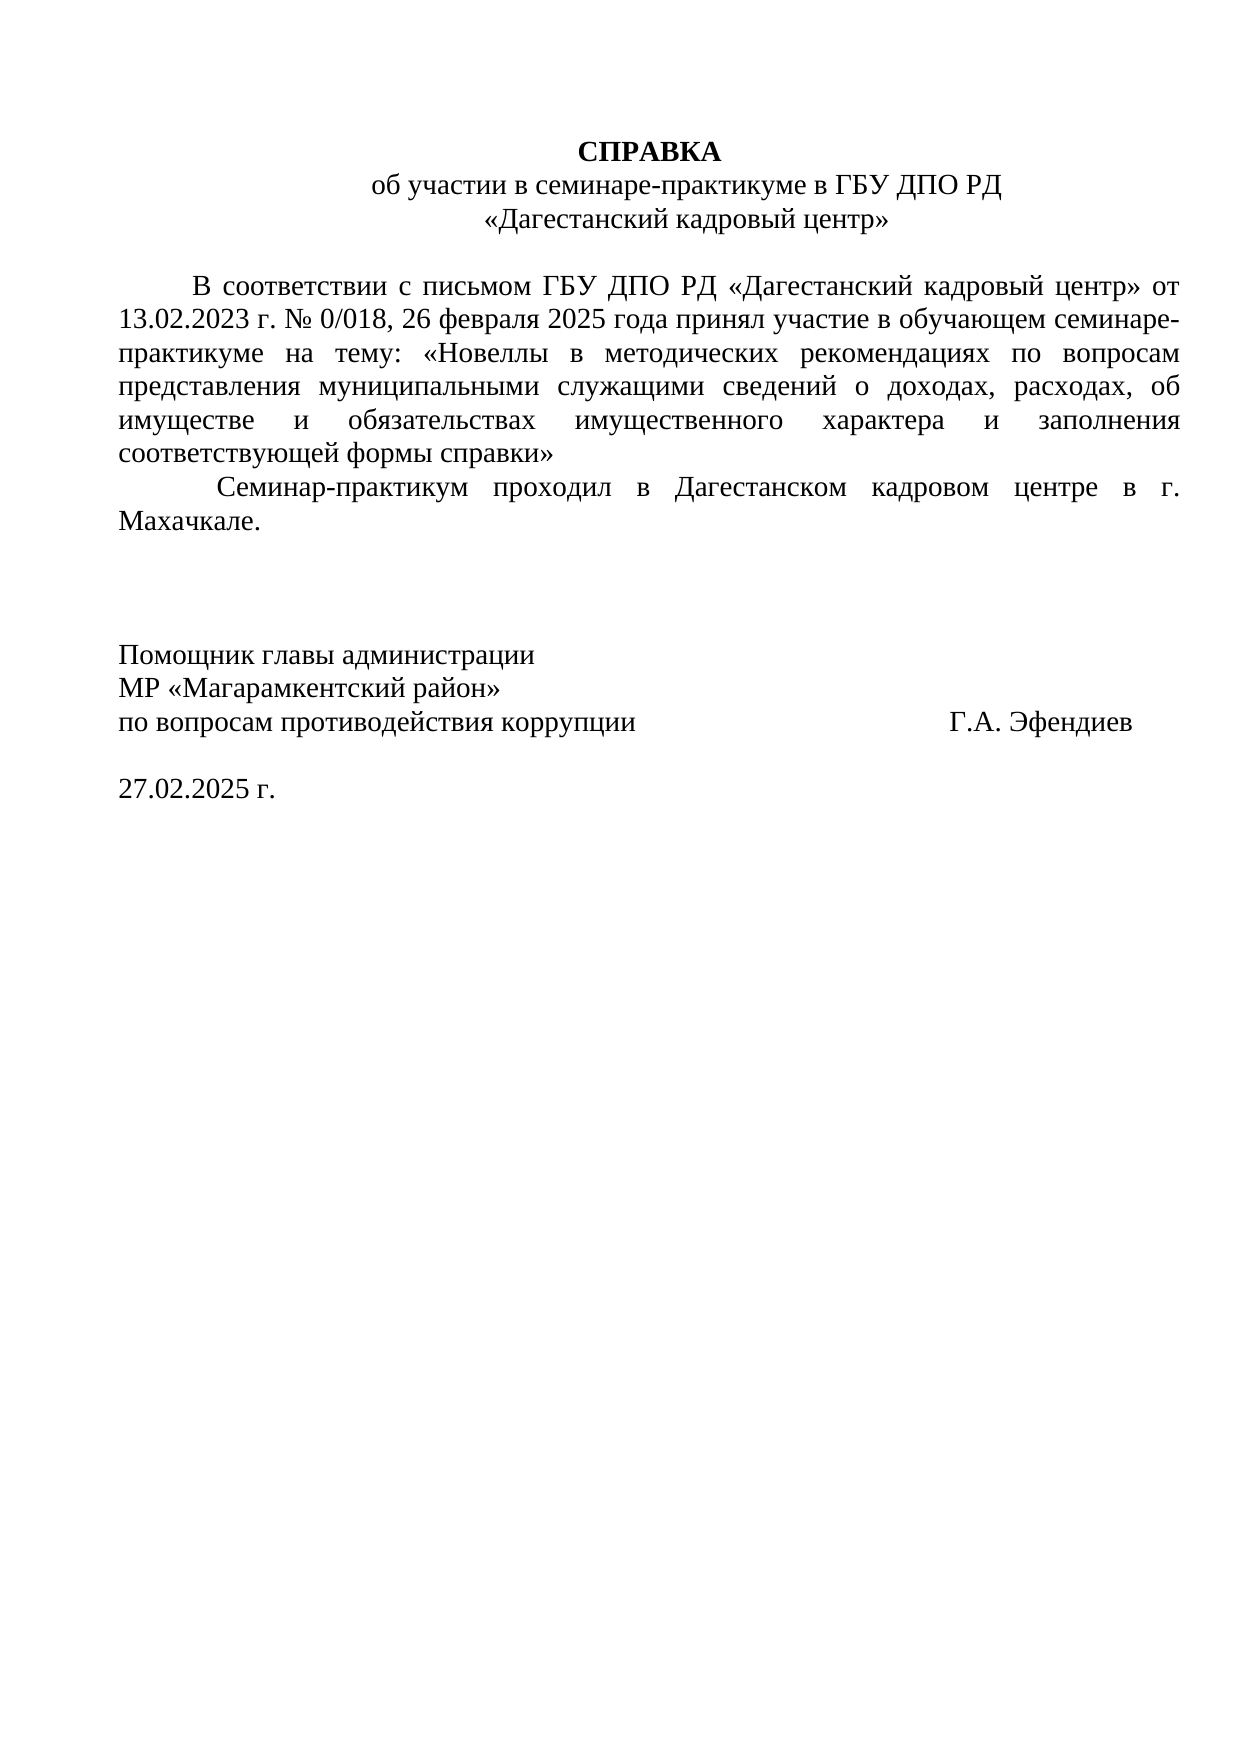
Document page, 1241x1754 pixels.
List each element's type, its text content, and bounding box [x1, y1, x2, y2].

text СПРАВКА [118, 134, 1181, 167]
text об участии в семинаре-практикуме в ГБУ ДПО РД [118, 167, 1181, 201]
text Семинар-практикум проходил в Дагестанском кадровом центре в г. Махачкале. [118, 469, 1181, 536]
text МР «Магарамкентский район» [118, 670, 1181, 704]
text «Дагестанский кадровый центр» [118, 201, 1181, 234]
text 27.02.2025 г. [118, 771, 1181, 804]
text Помощник главы администрации [118, 637, 1181, 670]
text по вопросам противодействия коррупции Г.А. Эфендиев [118, 704, 1181, 737]
text В соответствии с письмом ГБУ ДПО РД «Дагестанский кадровый центр» от 13.02.2023 г. № 0/018, 26 февраля 2025 года принял участие в обучающем семинаре-практикуме на тему: «Новеллы в методических рекомендациях по вопросам представления муниципальными служащими сведений о доходах, расходах, об имуществе и обязательствах имущественного характера и заполнения соответствующей формы справки» [118, 268, 1181, 469]
